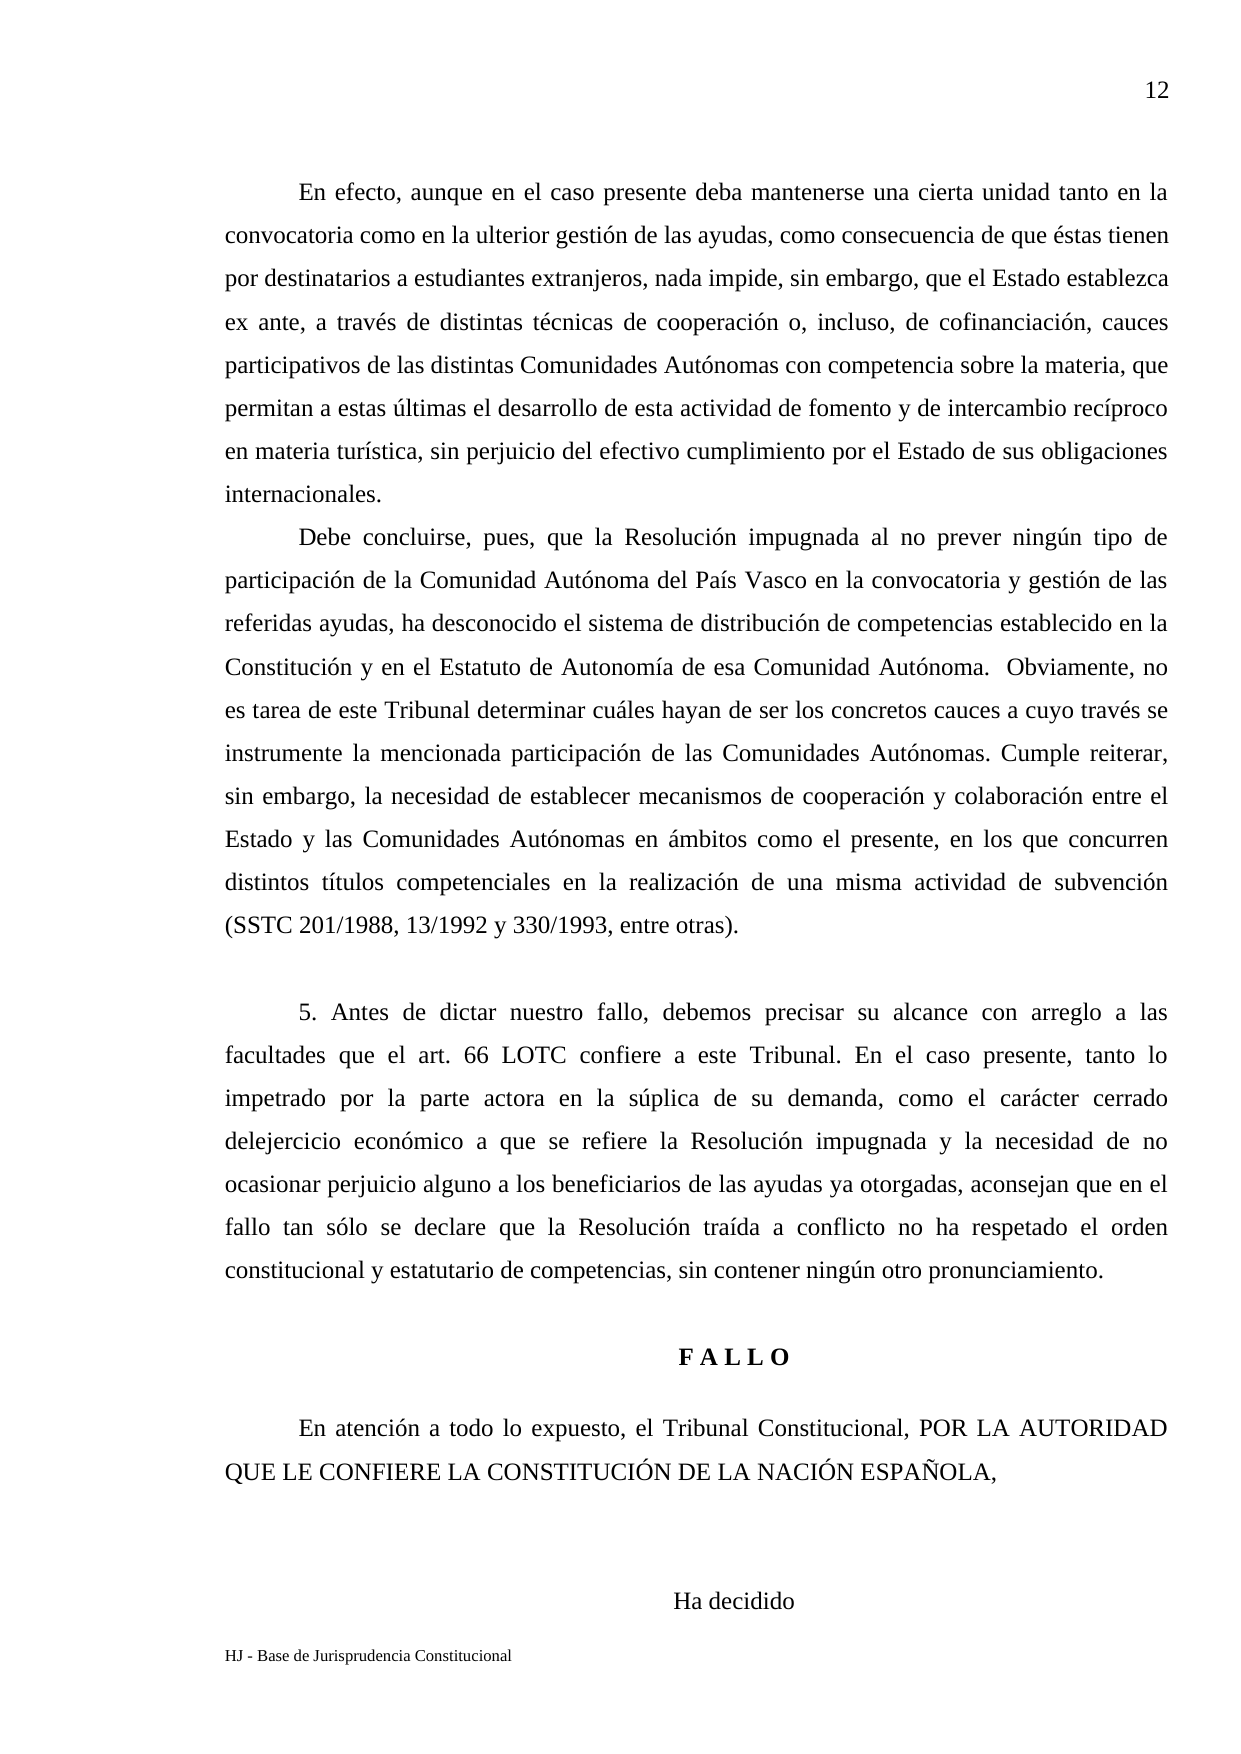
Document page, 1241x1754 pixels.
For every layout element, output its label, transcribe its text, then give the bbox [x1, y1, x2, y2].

text Ha decidido [224, 1586, 1169, 1615]
subtitle F A L L O [224, 1342, 1169, 1370]
text En efecto, aunque en el caso presente deba mantenerse una cierta unidad tanto en la convocatoria como en la ulterior gestión de las ayudas, como consecuencia de que éstas tienen por destinatarios a estudiantes extranjeros, nada impide, sin embargo, que el Estado establezca ex ante, a través de distintas técnicas de cooperación o, incluso, de cofinanciación, cauces participativos de las distintas Comunidades Autónomas con competencia sobre la materia, que permitan a estas últimas el desarrollo de esta actividad de fomento y de intercambio recíproco en materia turística, sin perjuicio del efectivo cumplimiento por el Estado de sus obligaciones internacionales. [224, 177, 1169, 508]
text Debe concluirse, pues, que la Resolución impugnada al no prever ningún tipo de participación de la Comunidad Autónoma del País Vasco en la convocatoria y gestión de las referidas ayudas, ha desconocido el sistema de distribución de competencias establecido en la Constitución y en el Estatuto de Autonomía de esa Comunidad Autónoma. Obviamente, no es tarea de este Tribunal determinar cuáles hayan de ser los concretos cauces a cuyo través se instrumente la mencionada participación de las Comunidades Autónomas. Cumple reiterar, sin embargo, la necesidad de establecer mecanismos de cooperación y colaboración entre el Estado y las Comunidades Autónomas en ámbitos como el presente, en los que concurren distintos títulos competenciales en la realización de una misma actividad de subvención (SSTC 201/1988, 13/1992 y 330/1993, entre otras). [224, 522, 1169, 939]
text En atención a todo lo expuesto, el Tribunal Constitucional, POR LA AUTORIDAD QUE LE CONFIERE LA CONSTITUCIÓN DE LA NACIÓN ESPAÑOLA, [224, 1413, 1169, 1485]
text 5. Antes de dictar nuestro fallo, debemos precisar su alcance con arreglo a las facultades que el art. 66 LOTC confiere a este Tribunal. En el caso presente, tanto lo impetrado por la parte actora en la súplica de su demanda, como el carácter cerrado delejercicio económico a que se refiere la Resolución impugnada y la necesidad de no ocasionar perjuicio alguno a los beneficiarios de las ayudas ya otorgadas, aconsejan que en el fallo tan sólo se declare que la Resolución traída a conflicto no ha respetado el orden constitucional y estatutario de competencias, sin contener ningún otro pronunciamiento. [224, 997, 1169, 1284]
